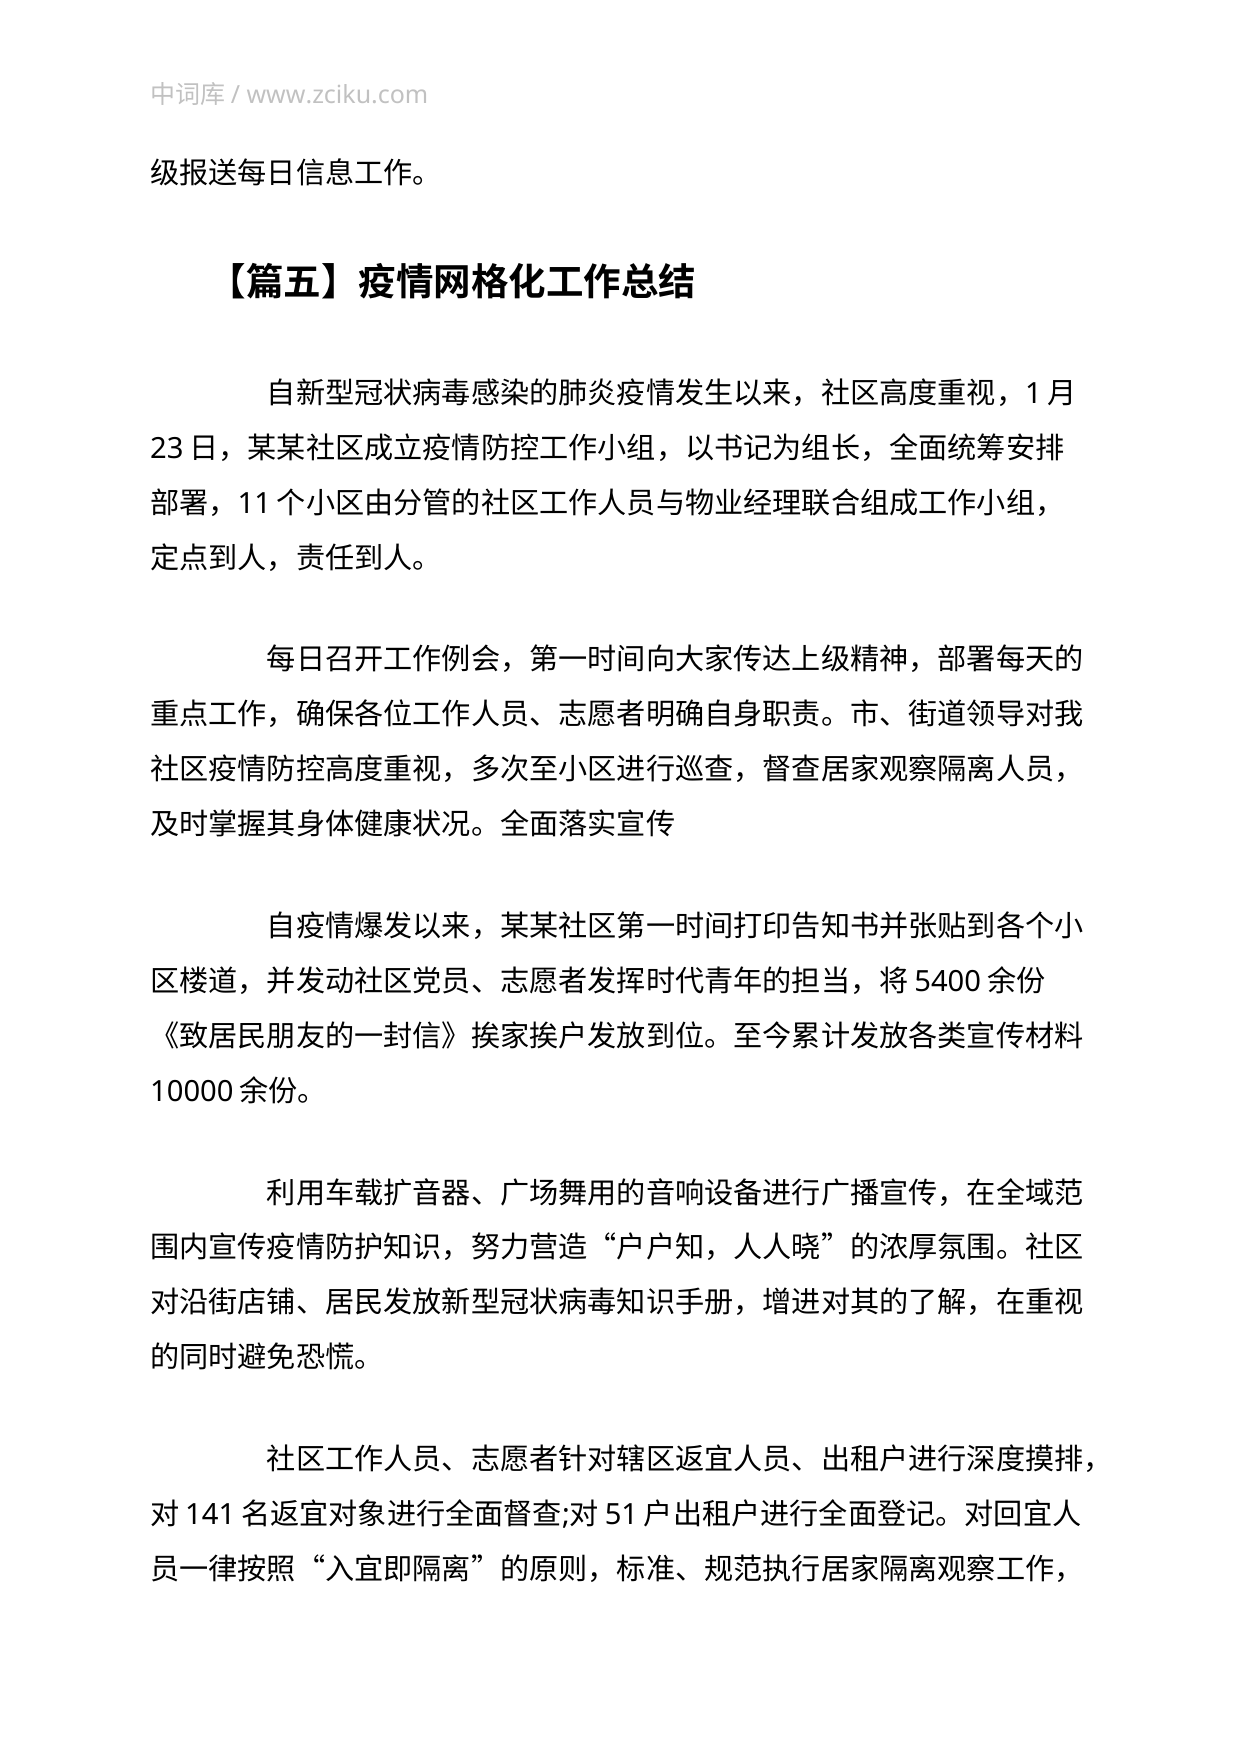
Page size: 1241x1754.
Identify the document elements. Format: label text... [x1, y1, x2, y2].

text 自新型冠状病毒感染的肺炎疫情发生以来，社区高度重视，1月23日，某某社区成立疫情防控工作小组，以书记为组长，全面统筹安排部署，11个小区由分管的社区工作人员与物业经理联合组成工作小组，定点到人，责任到人。 [150, 369, 1090, 576]
text 利用车载扩音器、广场舞用的音响设备进行广播宣传，在全域范围内宣传疫情防护知识，努力营造“户户知，人人晓”的浓厚氛围。社区对沿街店铺、居民发放新型冠状病毒知识手册，增进对其的了解，在重视的同时避免恐慌。 [150, 1169, 1090, 1376]
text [150, 1436, 1090, 1588]
text 每日召开工作例会，第一时间向大家传达上级精神，部署每天的重点工作，确保各位工作人员、志愿者明确自身职责。市、街道领导对我社区疫情防控高度重视，多次至小区进行巡查，督查居家观察隔离人员，及时掌握其身体健康状况。全面落实宣传 [150, 636, 1090, 843]
text 【篇五】疫情网格化工作总结 [150, 252, 1090, 306]
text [150, 150, 1090, 192]
text 自疫情爆发以来，某某社区第一时间打印告知书并张贴到各个小区楼道，并发动社区党员、志愿者发挥时代青年的担当，将5400余份《致居民朋友的一封信》挨家挨户发放到位。至今累计发放各类宣传材料10000余份。 [150, 902, 1090, 1109]
